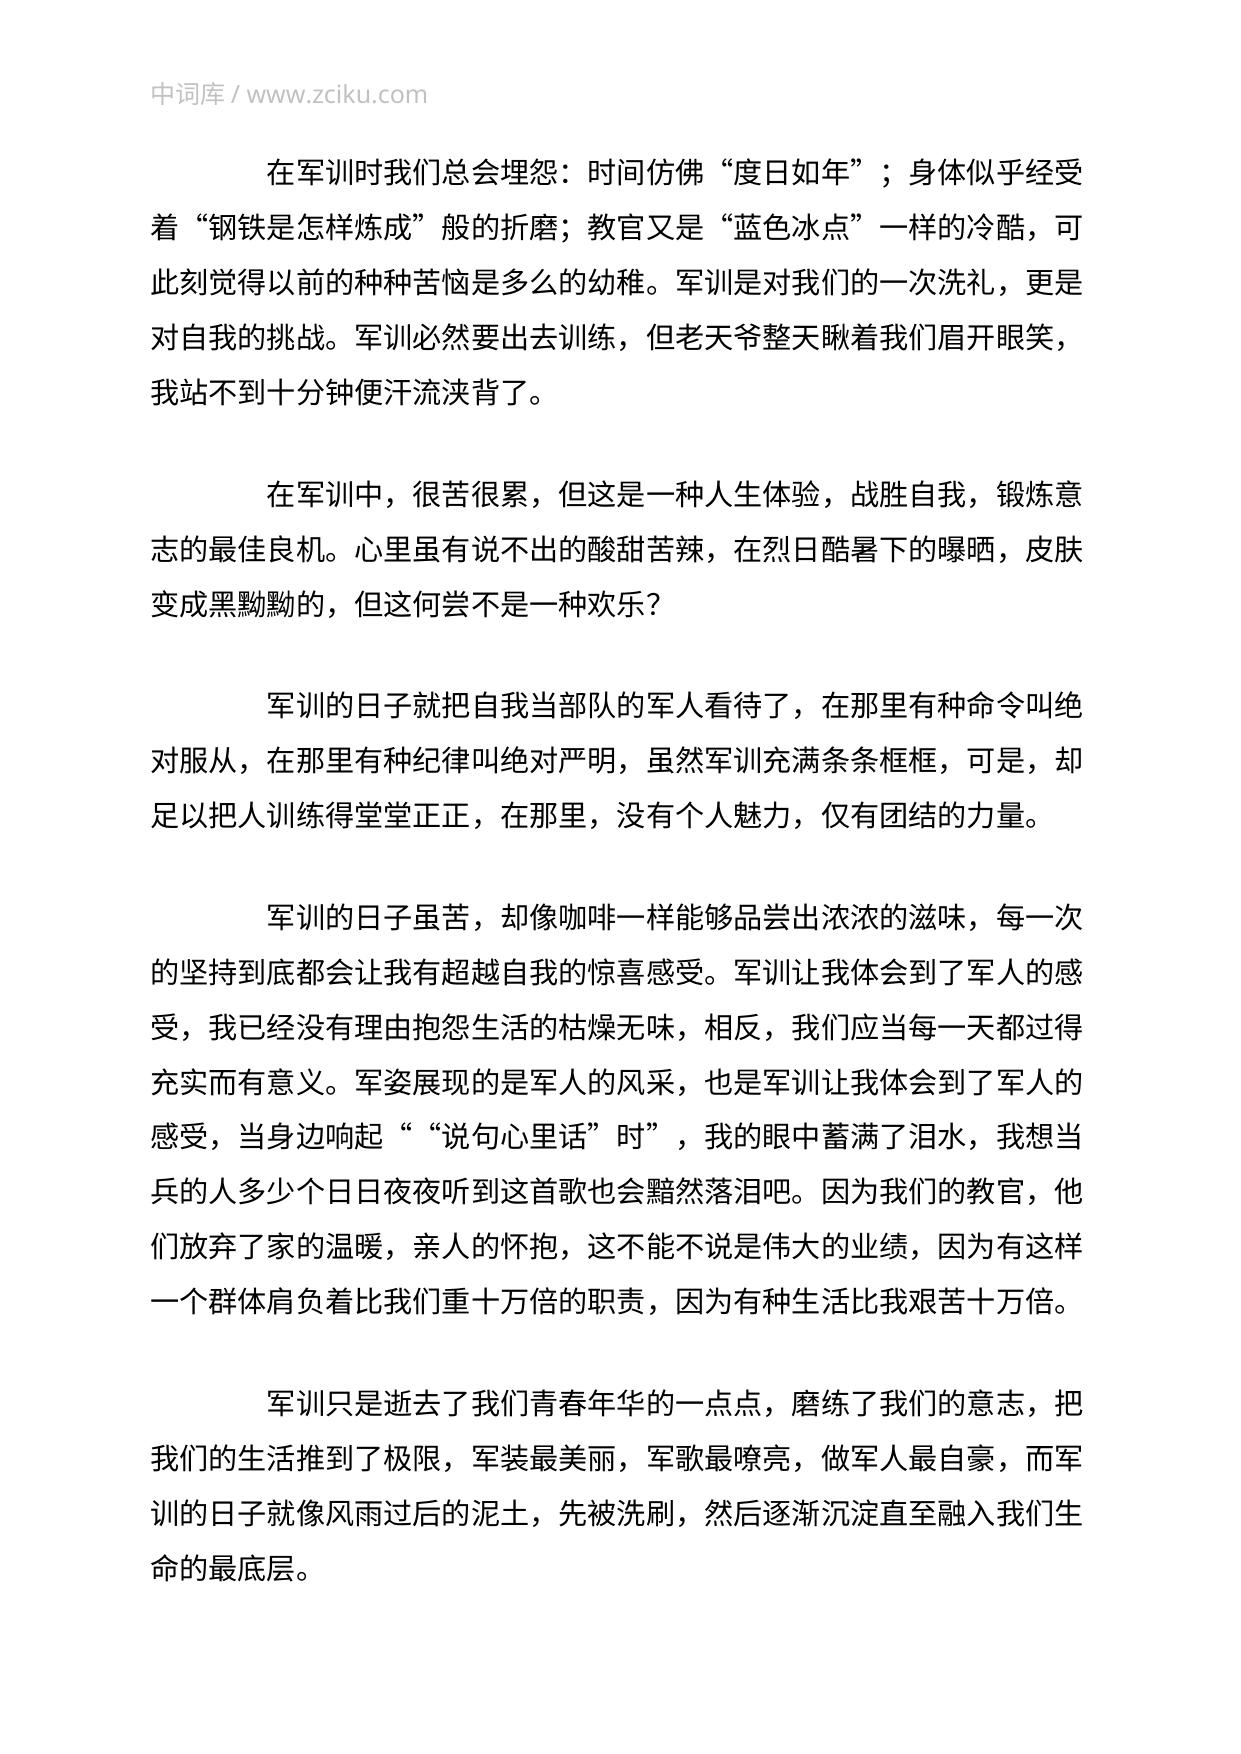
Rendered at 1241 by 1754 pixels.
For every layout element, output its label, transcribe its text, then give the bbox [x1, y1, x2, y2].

text 军训的日子就把自我当部队的军人看待了，在那里有种命令叫绝对服从，在那里有种纪律叫绝对严明，虽然军训充满条条框框，可是，却足以把人训练得堂堂正正，在那里，没有个人魅力，仅有团结的力量。 [150, 683, 1090, 835]
text 军训的日子虽苦，却像咖啡一样能够品尝出浓浓的滋味，每一次的坚持到底都会让我有超越自我的惊喜感受。军训让我体会到了军人的感受，我已经没有理由抱怨生活的枯燥无味，相反，我们应当每一天都过得充实而有意义。军姿展现的是军人的风采，也是军训让我体会到了军人的感受，当身边响起““说句心里话”时”，我的眼中蓄满了泪水，我想当兵的人多少个日日夜夜听到这首歌也会黯然落泪吧。因为我们的教官，他们放弃了家的温暖，亲人的怀抱，这不能不说是伟大的业绩，因为有这样一个群体肩负着比我们重十万倍的职责，因为有种生活比我艰苦十万倍。 [150, 894, 1090, 1321]
text 在军训时我们总会埋怨：时间仿佛“度日如年”；身体似乎经受着“钢铁是怎样炼成”般的折磨；教官又是“蓝色冰点”一样的冷酷，可此刻觉得以前的种种苦恼是多么的幼稚。军训是对我们的一次洗礼，更是对自我的挑战。军训必然要出去训练，但老天爷整天瞅着我们眉开眼笑，我站不到十分钟便汗流浃背了。 [150, 150, 1090, 412]
text 军训只是逝去了我们青春年华的一点点，磨练了我们的意志，把我们的生活推到了极限，军装最美丽，军歌最嘹亮，做军人最自豪，而军训的日子就像风雨过后的泥土，先被洗刷，然后逐渐沉淀直至融入我们生命的最底层。 [150, 1381, 1090, 1587]
text 在军训中，很苦很累，但这是一种人生体验，战胜自我，锻炼意志的最佳良机。心里虽有说不出的酸甜苦辣，在烈日酷暑下的曝晒，皮肤变成黑黝黝的，但这何尝不是一种欢乐？ [150, 471, 1090, 623]
